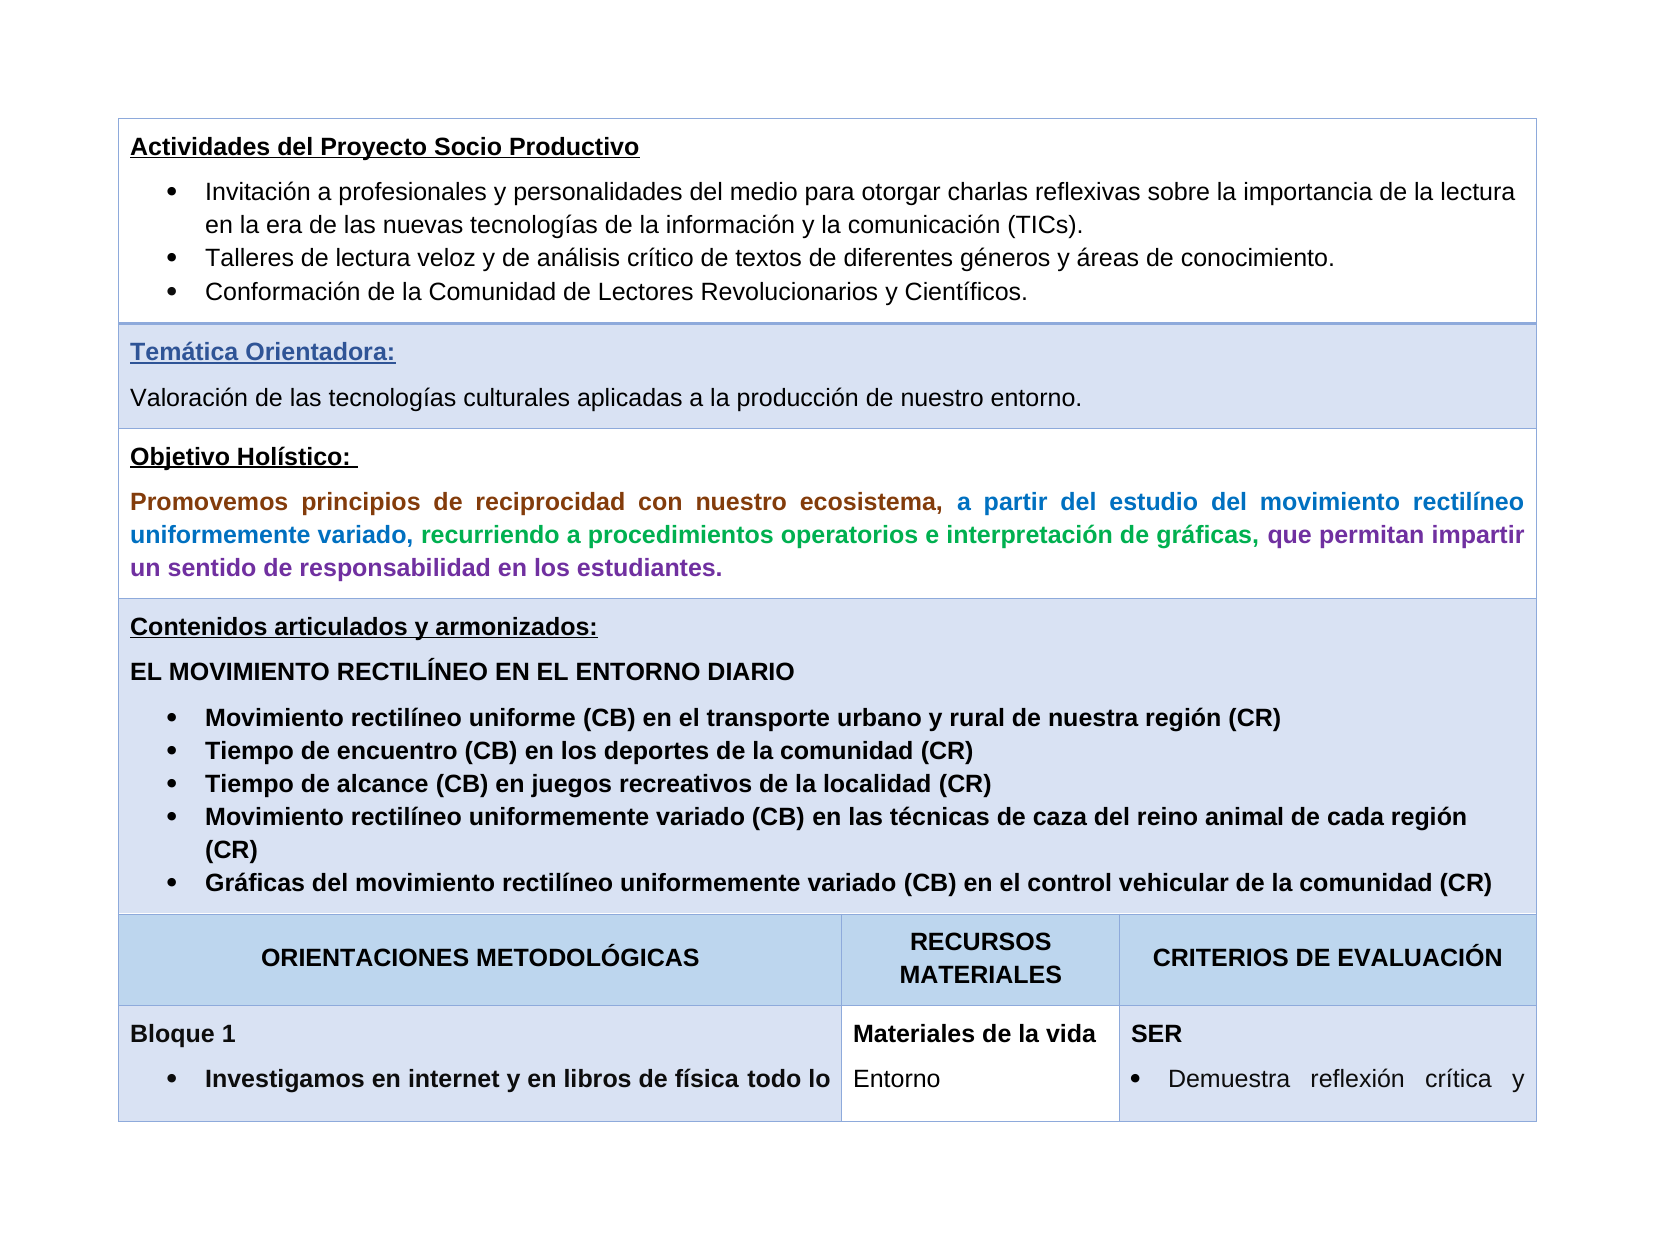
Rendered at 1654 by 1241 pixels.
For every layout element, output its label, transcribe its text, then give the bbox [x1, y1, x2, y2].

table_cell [1120, 1006, 1536, 1121]
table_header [119, 119, 1536, 322]
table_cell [842, 1006, 1119, 1121]
table_cell CRITERIOS DE EVALUACIÓN [1120, 915, 1536, 1005]
table_cell Objetivo Holístico: Promovemos principios de reciprocidad con nuestro ecosistema, a partir del estudio del movimiento rectilíneo uniformemente variado, recurriendo a procedimientos operatorios e interpretación de gráficas, que permitan impartir un sentido de responsabilidad en los estudiantes. [119, 429, 1536, 598]
table_cell ORIENTACIONES METODOLÓGICAS [119, 915, 841, 1005]
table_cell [119, 1006, 841, 1121]
table_cell Contenidos articulados y armonizados: EL MOVIMIENTO RECTILÍNEO EN EL ENTORNO DIARIO Movimiento rectilíneo uniforme (CB) en el transporte urbano y rural de nuestra región (CR) Tiempo de encuentro (CB) en los deportes de la comunidad (CR) Tiempo de alcance (CB) en juegos recreativos de la localidad (CR) Movimiento rectilíneo uniformemente variado (CB) en las técnicas de caza del reino animal de cada región (CR) Gráficas del movimiento rectilíneo uniformemente variado (CB) en el control vehicular de la comunidad (CR) [119, 599, 1536, 913]
table_cell Temática Orientadora: Valoración de las tecnologías culturales aplicadas a la producción de nuestro entorno. [119, 325, 1536, 428]
table_cell RECURSOS MATERIALES [842, 915, 1119, 1005]
